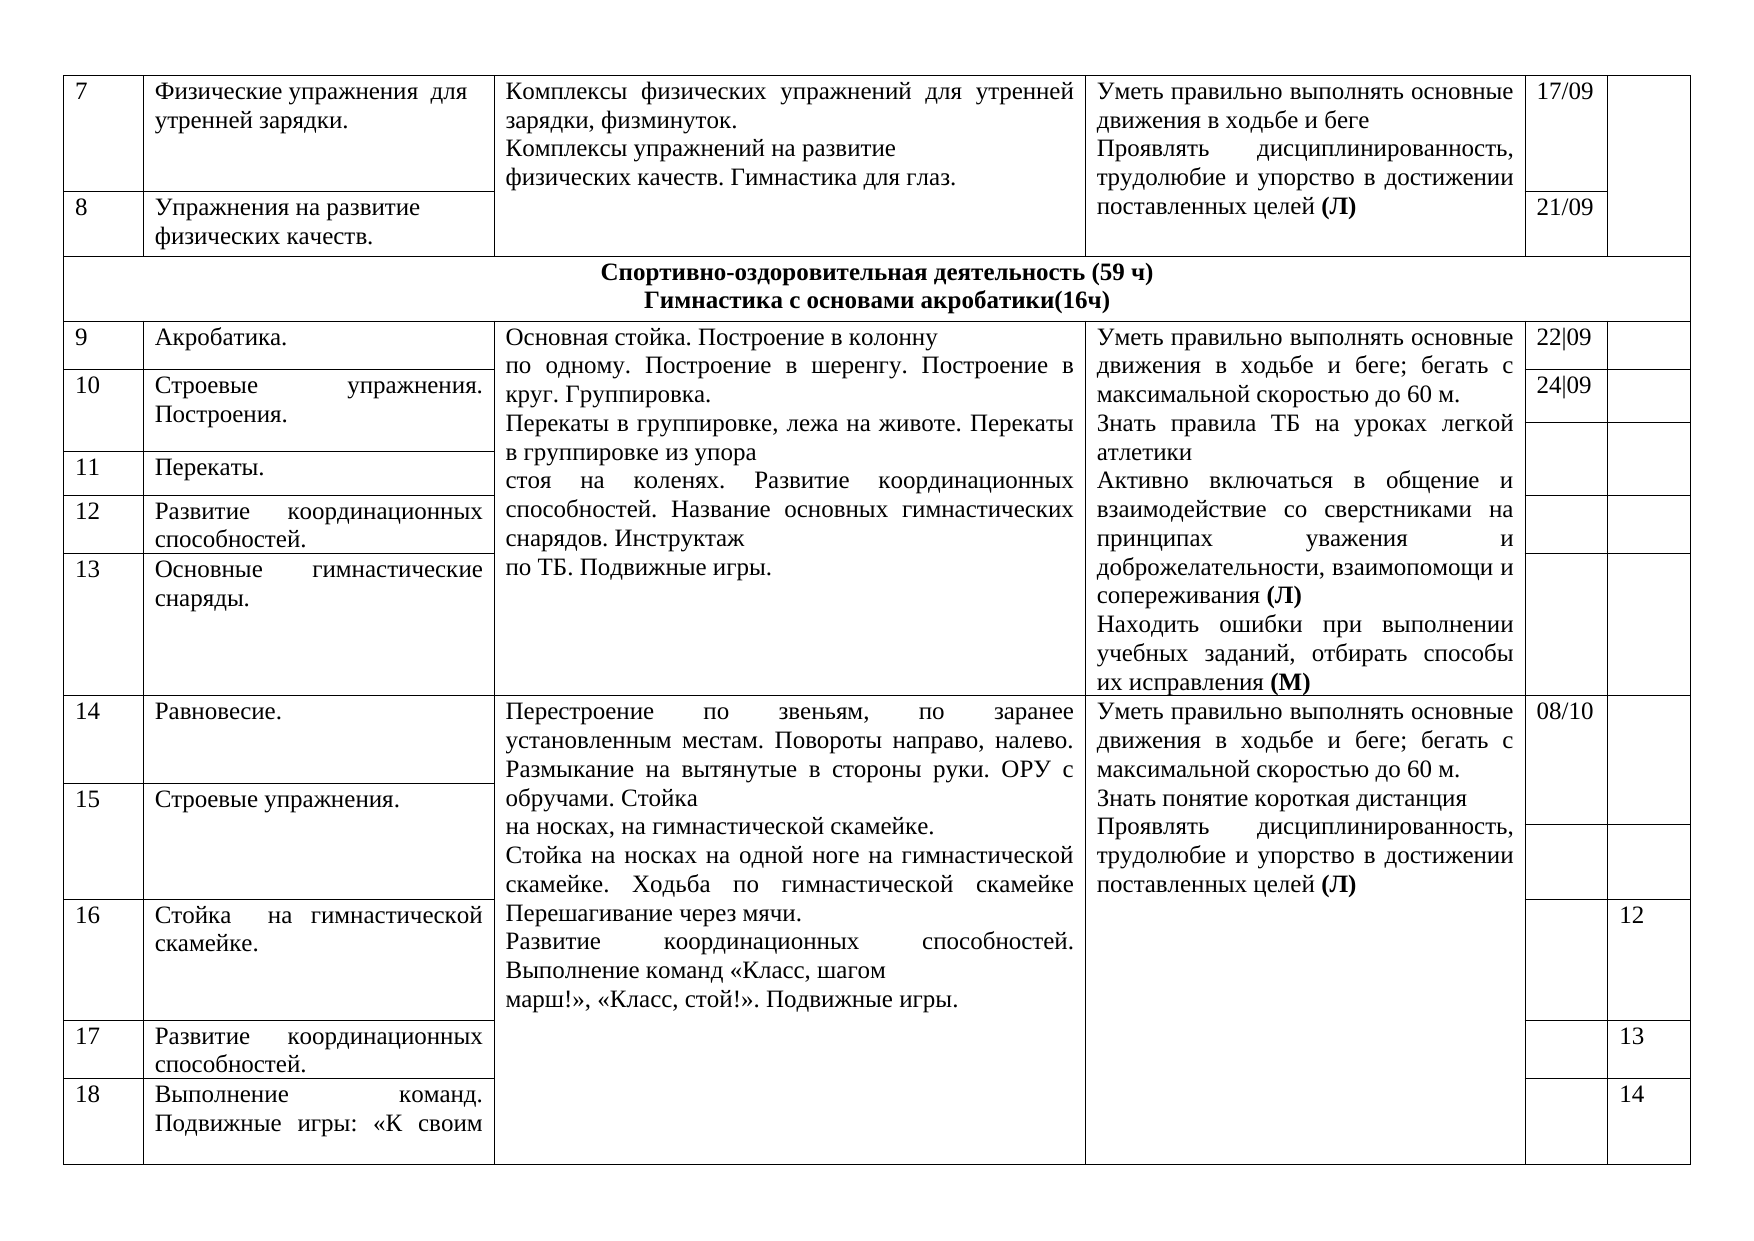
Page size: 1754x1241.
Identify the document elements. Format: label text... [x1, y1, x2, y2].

table_cell 16 [64, 900, 143, 1020]
table_cell [1608, 76, 1690, 256]
table_cell 11 [64, 452, 143, 495]
table_cell 17 [64, 1021, 143, 1078]
table_cell Равновесие. [144, 696, 494, 783]
table_cell 18 [64, 1079, 143, 1164]
table_cell [1526, 496, 1607, 553]
table_cell [1608, 423, 1690, 495]
table_cell 14 [1608, 1079, 1690, 1164]
table_cell 17/09 [1526, 76, 1607, 191]
table_cell [1526, 825, 1607, 899]
table_cell Развитие координационных способностей. [144, 1021, 494, 1078]
table_cell 12 [1608, 900, 1690, 1020]
table_cell Упражнения на развитие физических качеств. [144, 192, 494, 256]
table_cell 9 [64, 322, 143, 369]
table_cell 7 [64, 76, 143, 191]
table_cell Перестроение по звеньям, по заранее установленным местам. Повороты направо, налево. Размыкание на вытянутые в стороны руки. ОРУ с обручами. Стойка на носках, на гимнастической скамейке. Стойка на носках на одной ноге на гимнастической скамейке. Ходьба по гимнастической скамейке Перешагивание через мячи. Развитие координационных способностей. Выполнение команд «Класс, шагом марш!», «Класс, стой!». Подвижные игры. [495, 696, 1085, 1164]
table_cell Стойка на гимнастической скамейке. [144, 900, 494, 1020]
table_cell Уметь правильно выполнять основные движения в ходьбе и беге Проявлять дисциплинированность, трудолюбие и упорство в достижении поставленных целей (Л) [1086, 76, 1525, 256]
table_cell Акробатика. [144, 322, 494, 369]
table_cell 12 [64, 496, 143, 553]
table_cell 13 [1608, 1021, 1690, 1078]
table_cell [1526, 1021, 1607, 1078]
table_cell 24|09 [1526, 370, 1607, 422]
table_cell 22|09 [1526, 322, 1607, 369]
table_cell 13 [64, 554, 143, 695]
table_cell [1608, 370, 1690, 422]
table_cell 10 [64, 370, 143, 451]
table_cell 21/09 [1526, 192, 1607, 256]
table_cell [1526, 423, 1607, 495]
table_cell [1608, 696, 1690, 824]
table_cell Основные гимнастические снаряды. [144, 554, 494, 695]
table_cell 14 [64, 696, 143, 783]
table_cell [1526, 554, 1607, 695]
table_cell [144, 1079, 494, 1164]
table_cell [1608, 322, 1690, 369]
table_cell 08/10 [1526, 696, 1607, 824]
table_cell Развитие координационных способностей. [144, 496, 494, 553]
table_cell 15 [64, 784, 143, 899]
table_cell Спортивно-оздоровительная деятельность (59 ч) Гимнастика с основами акробатики(16ч) [64, 257, 1690, 321]
table_cell Уметь правильно выполнять основные движения в ходьбе и беге; бегать с максимальной скоростью до 60 м. Знать понятие короткая дистанция Проявлять дисциплинированность, трудолюбие и упорство в достижении поставленных целей (Л) [1086, 696, 1525, 1164]
table_cell [1608, 825, 1690, 899]
table_cell Комплексы физических упражнений для утренней зарядки, физминуток. Комплексы упражнений на развитие физических качеств. Гимнастика для глаз. [495, 76, 1085, 256]
table_cell [1608, 496, 1690, 553]
table_cell Уметь правильно выполнять основные движения в ходьбе и беге; бегать с максимальной скоростью до 60 м. Знать правила ТБ на уроках легкой атлетики Активно включаться в общение и взаимодействие со сверстниками на принципах уважения и доброжелательности, взаимопомощи и сопереживания (Л) Находить ошибки при выполнении учебных заданий, отбирать способы их исправления (М) [1086, 322, 1525, 695]
table_cell 8 [64, 192, 143, 256]
table_cell Основная стойка. Построение в колонну по одному. Построение в шеренгу. Построение в круг. Группировка. Перекаты в группировке, лежа на животе. Перекаты в группировке из упора стоя на коленях. Развитие координационных способностей. Название основных гимнастических снарядов. Инструктаж по ТБ. Подвижные игры. [495, 322, 1085, 695]
table_cell Перекаты. [144, 452, 494, 495]
table_cell Строевые упражнения. Построения. [144, 370, 494, 451]
table_cell Строевые упражнения. [144, 784, 494, 899]
table_cell Физические упражнения для утренней зарядки. [144, 76, 494, 191]
table_cell [1608, 554, 1690, 695]
table_cell [1526, 1079, 1607, 1164]
table_cell [1526, 900, 1607, 1020]
